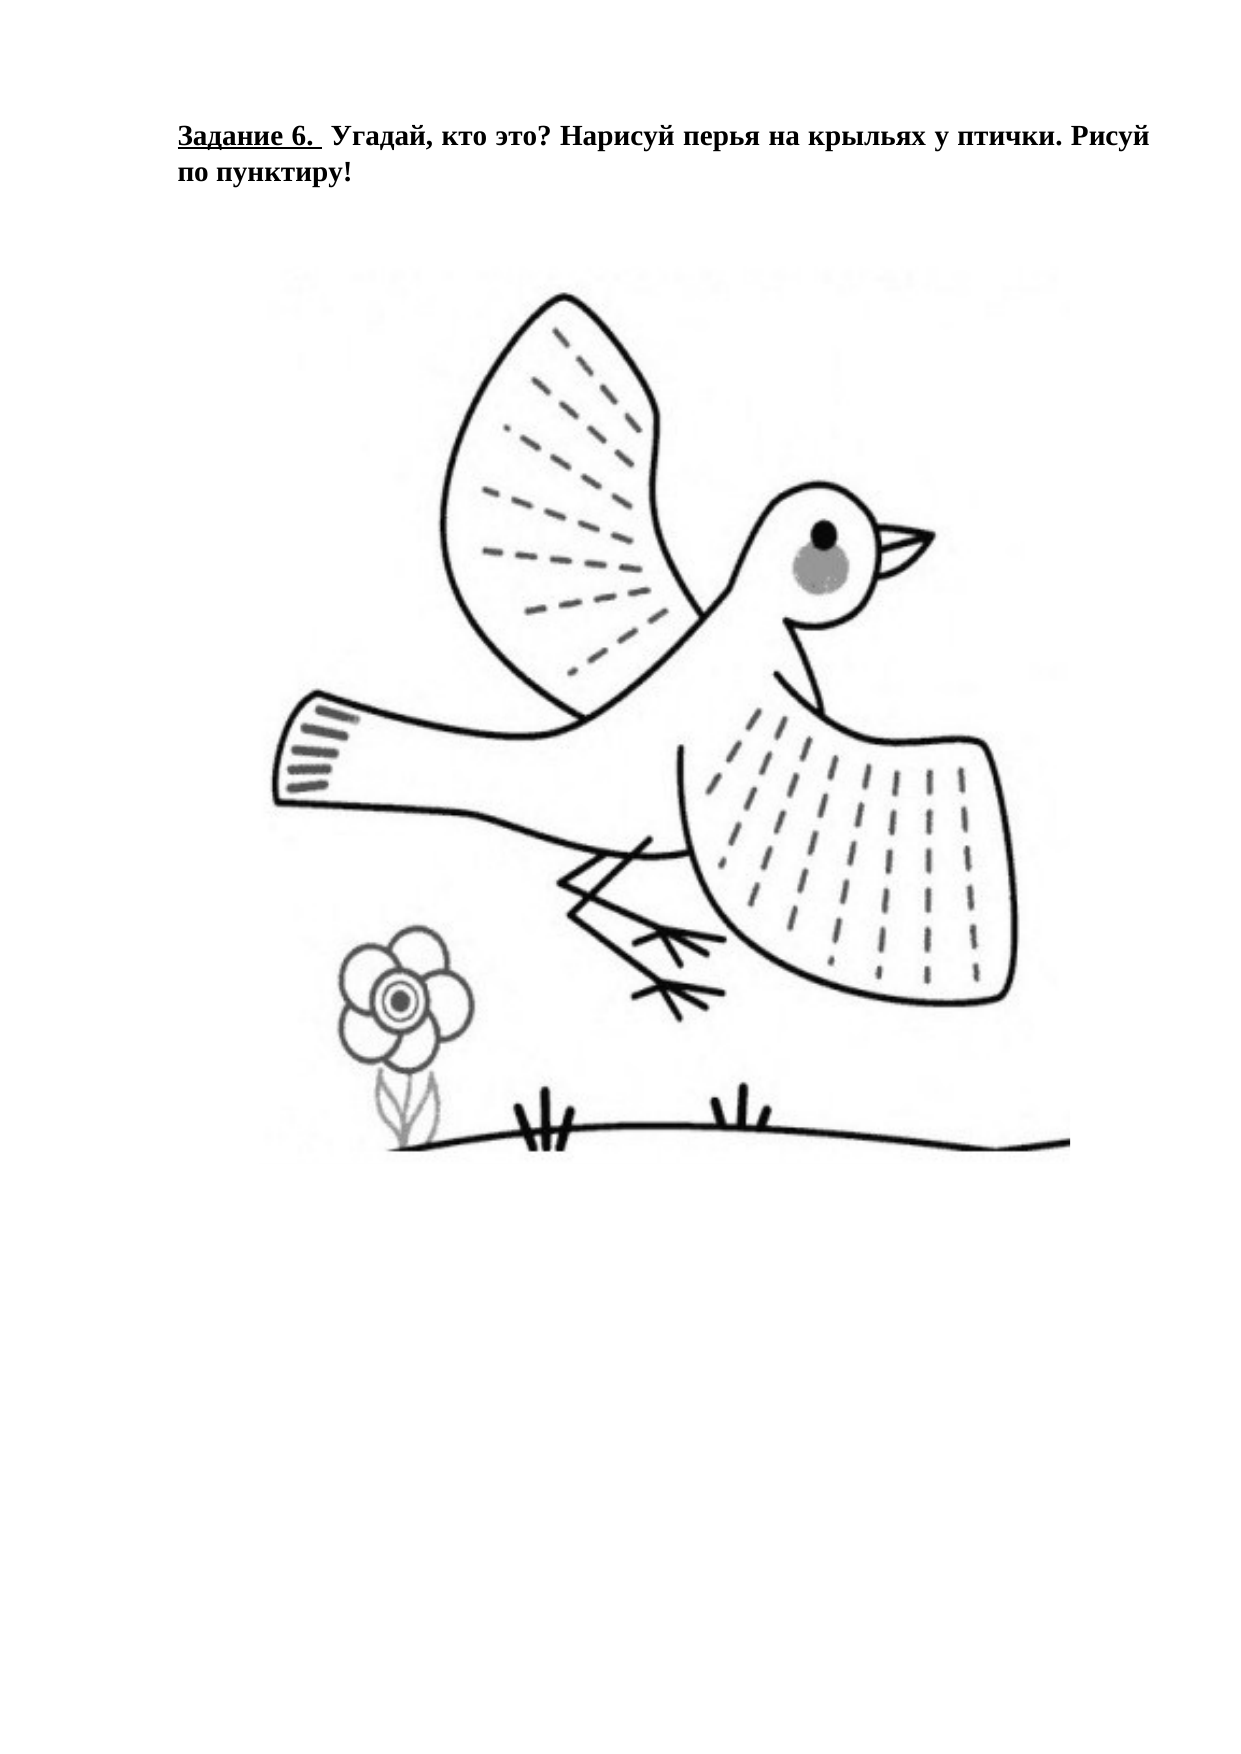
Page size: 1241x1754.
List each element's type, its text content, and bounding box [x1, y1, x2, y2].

text Задание 6. Угадай, кто это? Нарисуй перья на крыльях у птички. Рисуй по пунктиру! [177, 118, 1152, 188]
picture [258, 260, 1071, 1164]
